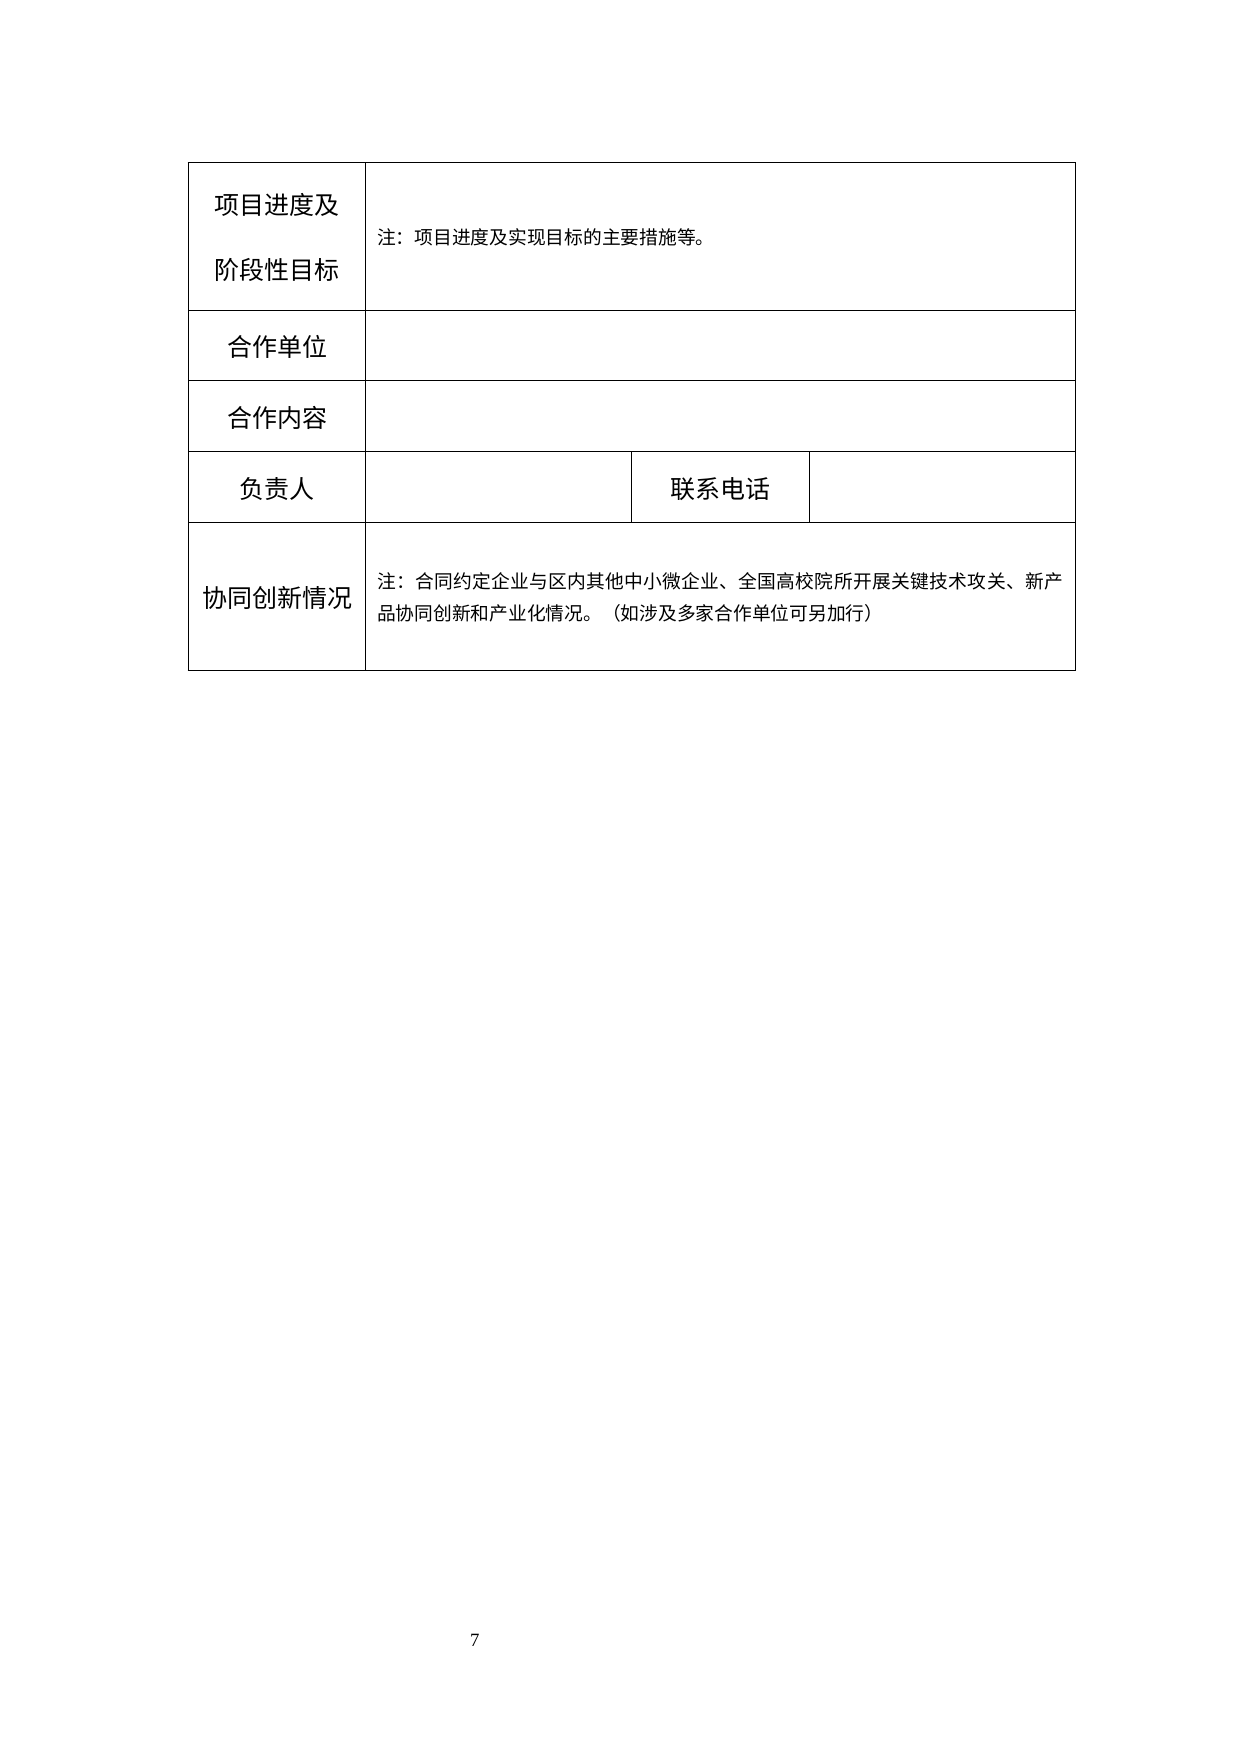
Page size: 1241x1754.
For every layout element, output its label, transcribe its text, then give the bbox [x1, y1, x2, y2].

table_cell 注：合同约定企业与区内其他中小微企业、全国高校院所开展关键技术攻关、新产品协同创新和产业化情况。（如涉及多家合作单位可另加行） [366, 523, 1075, 670]
table_cell 合作内容 [189, 381, 365, 451]
table_cell 协同创新情况 [189, 523, 365, 670]
table_cell [366, 452, 631, 522]
table_cell 项目进度及 阶段性目标 [189, 163, 365, 309]
table_cell 负责人 [189, 452, 365, 522]
table_cell [366, 311, 1075, 380]
table_cell 注：项目进度及实现目标的主要措施等。 [366, 163, 1075, 309]
table_cell [810, 452, 1075, 522]
table_cell 联系电话 [632, 452, 809, 522]
table_cell 合作单位 [189, 311, 365, 380]
table_cell [366, 381, 1075, 451]
